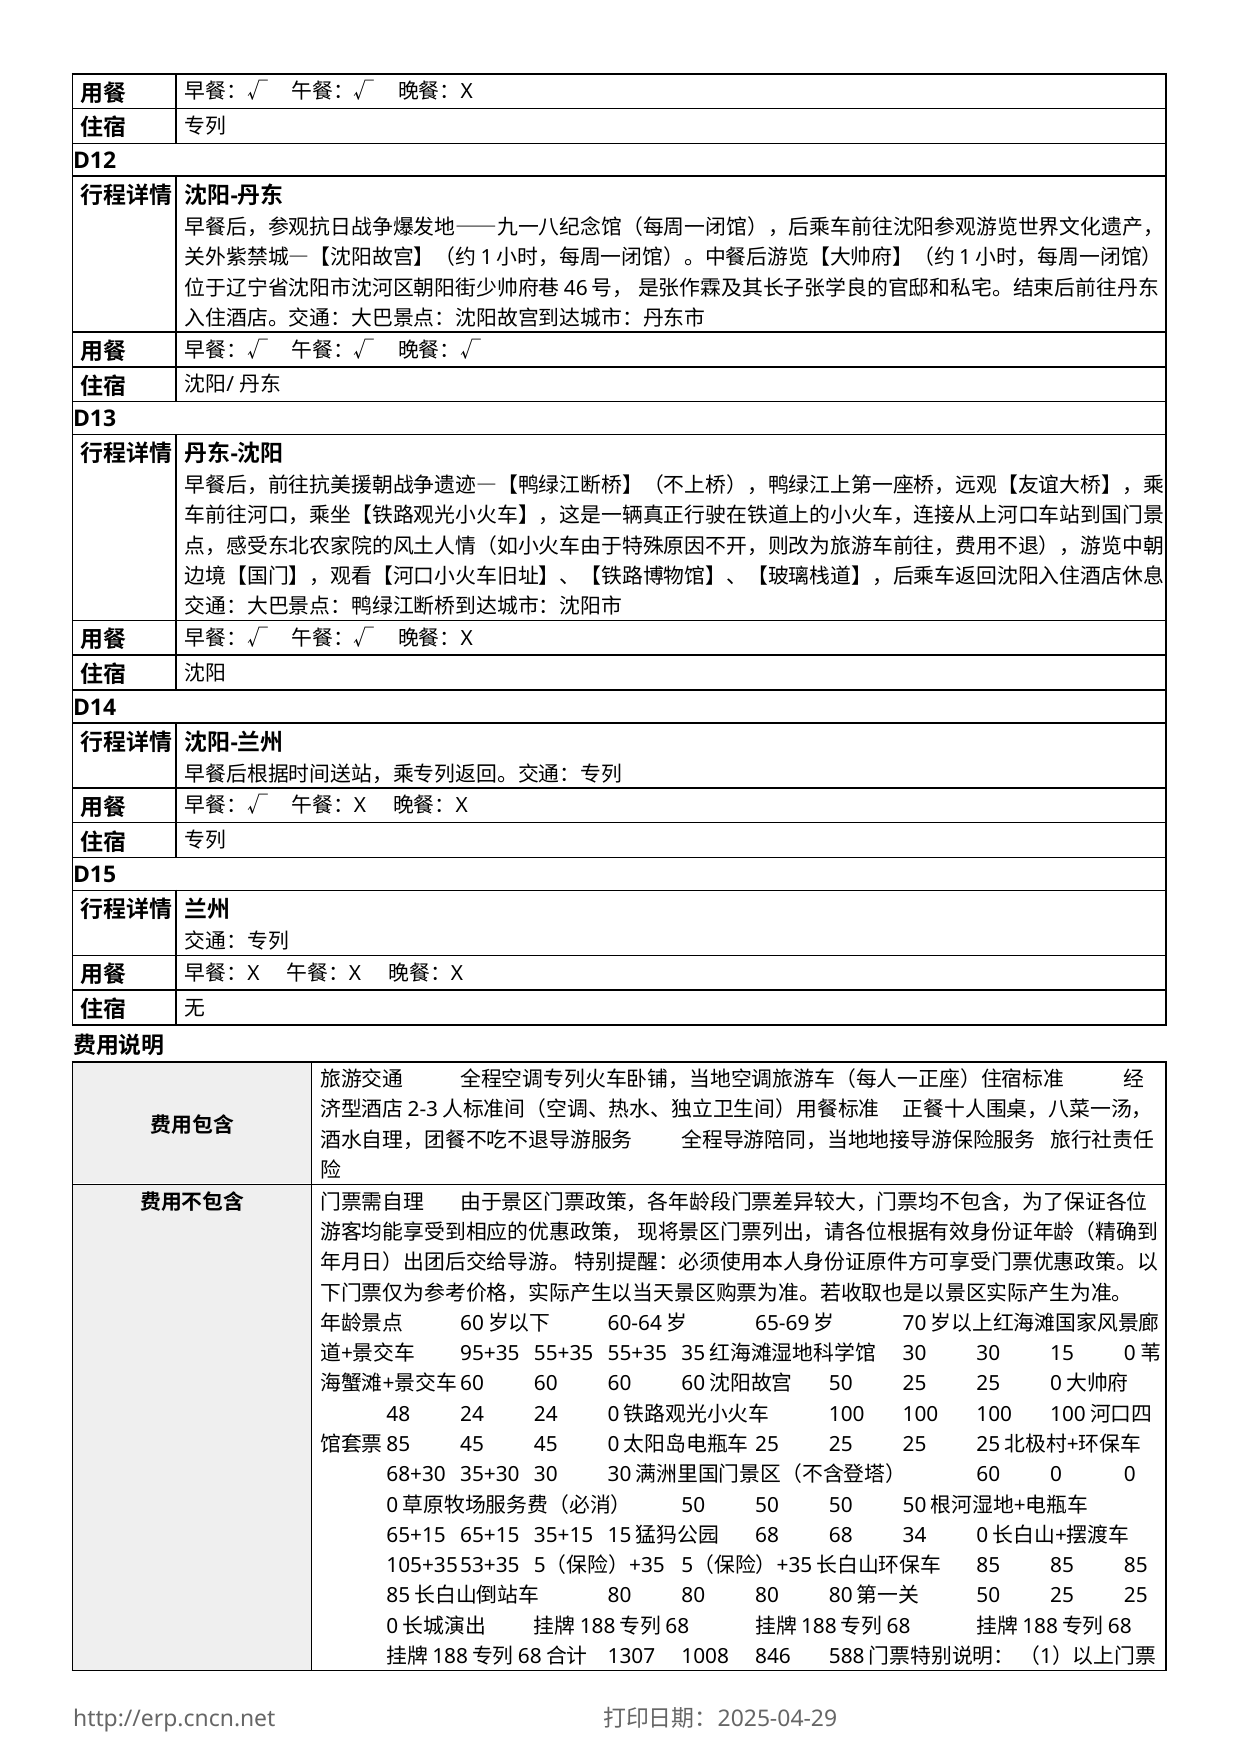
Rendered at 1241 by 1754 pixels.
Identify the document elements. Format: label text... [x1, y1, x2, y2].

text 费用说明 [73, 1027, 1167, 1060]
table_cell 用餐 [73, 75, 175, 108]
table_cell D13 [73, 402, 1165, 434]
table_cell 行程详情 [73, 724, 175, 787]
table_cell 费用不包含 [73, 1185, 311, 1670]
table_cell 用餐 [73, 956, 175, 989]
table_cell 行程详情 [73, 435, 175, 619]
table_cell 早餐：X 午餐：X 晚餐：X [177, 956, 1165, 989]
table_cell 早餐：√ 午餐：√ 晚餐：√ [177, 333, 1165, 366]
table_cell 门 [312, 1185, 1165, 1670]
table_cell 丹东-沈阳 早餐后，前往抗美援朝战争遗迹—【鸭绿江断桥】（不上桥），鸭绿江上第一座桥，远观【友谊大桥】，乘车前往河口，乘坐【铁路观光小火车】，这是一辆真正行驶在铁道上的小火车，连接从上河口车站到国门景点，感受东北农家院的风土人情（如小火车由于特殊原因不开，则改为旅游车前往，费用不退），游览中朝边境【国门】，观看【河口小火车旧址】、【铁路博物馆】、【玻璃栈道】，后乘车返回沈阳入住酒店休息 [177, 435, 1165, 619]
table_cell 用餐 [73, 621, 175, 654]
table_cell 专列 [177, 823, 1165, 857]
table_cell 住宿 [73, 823, 175, 857]
table_cell 住宿 [73, 991, 175, 1024]
table_cell 住宿 [73, 109, 175, 142]
table_cell 沈阳/ 丹东 [177, 368, 1165, 401]
table_cell 沈阳-兰州 早餐后根据时间送站，乘专列返回。 [177, 724, 1165, 787]
table_cell 沈阳-丹东 早餐后，参观抗日战争爆发地——九一八纪念馆（每周一闭馆），后乘车前往沈阳参观游览世界文化遗产，关外紫禁城—【沈阳故宫】（约1小时，每周一闭馆）。中餐后游览【大帅府】（约1小时，每周一闭馆）位于辽宁省沈阳市沈河区朝阳街少帅府巷46号， 是张作霖及其长子张学良的官邸和私宅。结束后前往丹东入住酒店。 [177, 177, 1165, 331]
table_cell 用餐 [73, 333, 175, 366]
table_cell 专列 [177, 109, 1165, 142]
table_cell D15 [73, 858, 1165, 889]
table_header 旅游交通 全程空调专列火车卧铺，当地空调旅游车（每人一正座） [312, 1063, 1165, 1183]
table_header 费用包含 [73, 1063, 311, 1183]
table_cell 住宿 [73, 368, 175, 401]
table_cell 早餐：√ 午餐：√ 晚餐：X [177, 621, 1165, 654]
table_cell 行程详情 [73, 891, 175, 954]
table_cell 无 [177, 991, 1165, 1024]
table_cell 兰州 交通：专列 [177, 891, 1165, 954]
table_cell 住宿 [73, 656, 175, 689]
table_cell D14 [73, 691, 1165, 722]
table_cell D12 [73, 144, 1165, 175]
table_cell 早餐：√ 午餐：X 晚餐：X [177, 789, 1165, 822]
table_cell 沈阳 [177, 656, 1165, 689]
table_cell 行程详情 [73, 177, 175, 331]
table_cell 早餐：√ 午餐：√ 晚餐：X [177, 75, 1165, 108]
table_cell 用餐 [73, 789, 175, 822]
